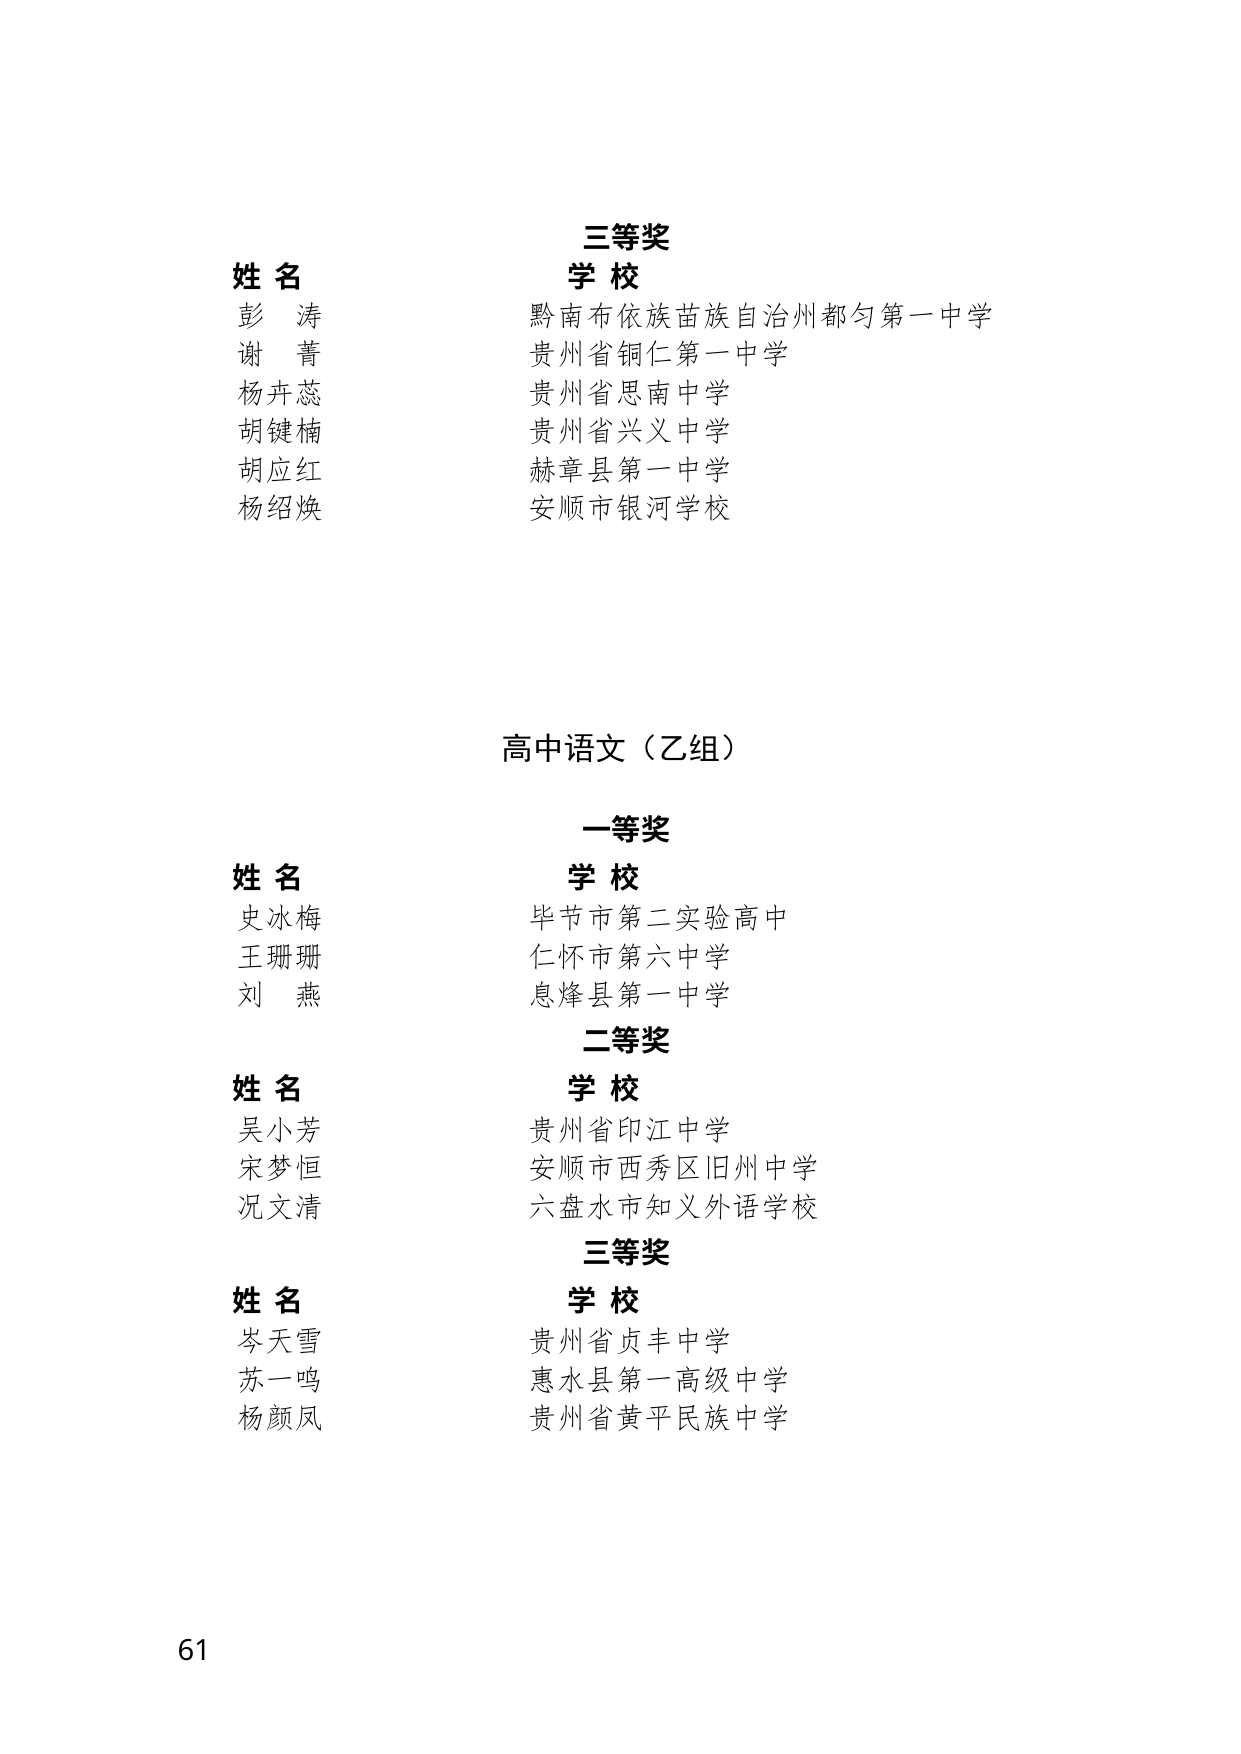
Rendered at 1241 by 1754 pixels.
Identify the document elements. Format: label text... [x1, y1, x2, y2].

text 姓 名 学 校 [177, 1273, 1075, 1321]
text 彭 涛 黔南布依族苗族自治州都匀第一中学 [177, 295, 1075, 334]
text 杨绍焕 安顺市银河学校 [177, 488, 1075, 526]
text 况文清 六盘水市知义外语学校 [177, 1186, 1075, 1225]
text 二等奖 [177, 1013, 1075, 1061]
text 三等奖 [177, 218, 1075, 257]
text 王珊珊 仁怀市第六中学 [177, 936, 1075, 975]
text 杨颜凤 贵州省黄平民族中学 [177, 1398, 1075, 1436]
text 谢 菁 贵州省铜仁第一中学 [177, 334, 1075, 372]
text 岑天雪 贵州省贞丰中学 [177, 1321, 1075, 1359]
text 姓 名 学 校 [177, 1061, 1075, 1109]
text 一等奖 [177, 802, 1075, 850]
text 苏一鸣 惠水县第一高级中学 [177, 1359, 1075, 1398]
text 史冰梅 毕节市第二实验高中 [177, 898, 1075, 936]
text 胡应红 赫章县第一中学 [177, 449, 1075, 488]
text 三等奖 [177, 1225, 1075, 1273]
text 姓 名 学 校 [177, 257, 1075, 295]
text 宋梦恒 安顺市西秀区旧州中学 [177, 1148, 1075, 1186]
text 吴小芳 贵州省印江中学 [177, 1109, 1075, 1148]
text 刘 燕 息烽县第一中学 [177, 975, 1075, 1013]
text 胡键楠 贵州省兴义中学 [177, 411, 1075, 449]
text 杨卉蕊 贵州省思南中学 [177, 372, 1075, 411]
text 姓 名 学 校 [177, 850, 1075, 898]
text 高中语文（乙组） [177, 721, 1075, 769]
